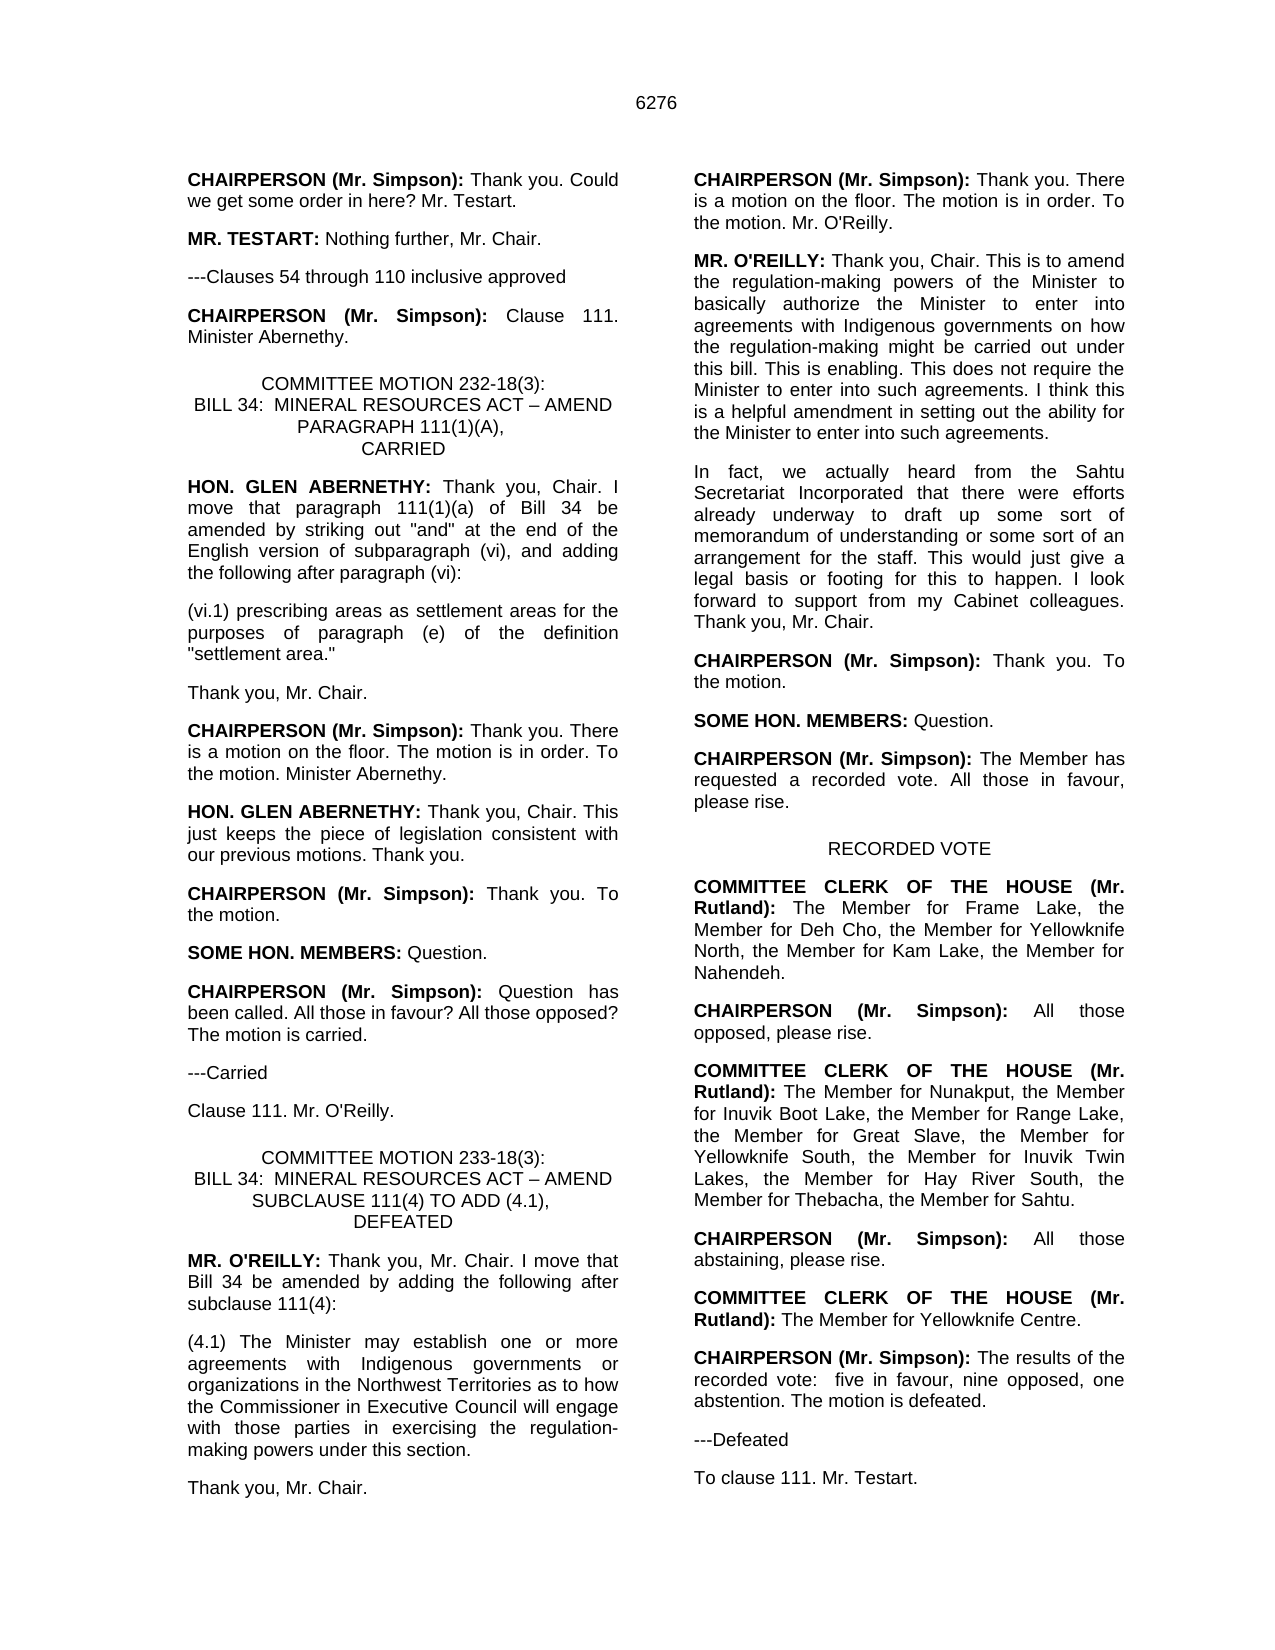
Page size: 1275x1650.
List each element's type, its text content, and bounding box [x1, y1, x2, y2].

text CHAIRPERSON (Mr. Simpson): Thank you. There is a motion on the floor. The motion is in order. To the motion. Minister Abernethy. [187, 720, 619, 784]
subtitle Committee Motion 233-18(3): Bill 34: Mineral Resources Act – Amend subclause 111(4) to add (4.1), Defeated [187, 1147, 619, 1233]
text CHAIRPERSON (Mr. Simpson): Thank you. To the motion. [694, 649, 1125, 693]
text COMMITTEE CLERK OF THE HOUSE (Mr. Rutland): The Member for Yellowknife Centre. [694, 1287, 1125, 1330]
text CHAIRPERSON (Mr. Simpson): Thank you. There is a motion on the floor. The motion is in order. To the motion. Mr. O'Reilly. [694, 168, 1125, 233]
text CHAIRPERSON (Mr. Simpson): Thank you. Could we get some order in here? Mr. Testart. [187, 168, 619, 211]
text MR. O'REILLY: Thank you, Chair. This is to amend the regulation-making powers of the Minister to basically authorize the Minister to enter into agreements with Indigenous governments on how the regulation-making might be carried out under this bill. This is enabling. This does not require the Minister to enter into such agreements. I think this is a helpful amendment in setting out the ability for the Minister to enter into such agreements. [694, 250, 1125, 444]
text CHAIRPERSON (Mr. Simpson): All those opposed, please rise. [694, 1000, 1125, 1043]
text (4.1) The Minister may establish one or more agreements with Indigenous governments or organizations in the Northwest Territories as to how the Commissioner in Executive Council will engage with those parties in exercising the regulation-making powers under this section. [187, 1331, 619, 1460]
text CHAIRPERSON (Mr. Simpson): Thank you. To the motion. [187, 882, 619, 926]
text ---Carried [187, 1062, 619, 1083]
text HON. GLEN ABERNETHY: Thank you, Chair. I move that paragraph 111(1)(a) of Bill 34 be amended by striking out "and" at the end of the English version of subparagraph (vi), and adding the following after paragraph (vi): [187, 476, 619, 583]
text Thank you, Mr. Chair. [187, 681, 619, 703]
text HON. GLEN ABERNETHY: Thank you, Chair. This just keeps the piece of legislation consistent with our previous motions. Thank you. [187, 801, 619, 866]
text MR. O'REILLY: Thank you, Mr. Chair. I move that Bill 34 be amended by adding the following after subclause 111(4): [187, 1249, 619, 1314]
text CHAIRPERSON (Mr. Simpson): All those abstaining, please rise. [694, 1227, 1125, 1271]
text CHAIRPERSON (Mr. Simpson): Question has been called. All those in favour? All those opposed? The motion is carried. [187, 980, 619, 1045]
text ---Clauses 54 through 110 inclusive approved [187, 266, 619, 288]
subtitle Committee Motion 232-18(3): Bill 34: Mineral Resources Act – Amend paragraph 111(1)(a), Carried [187, 373, 619, 459]
subtitle Recorded Vote [694, 837, 1125, 859]
text Thank you, Mr. Chair. [187, 1477, 619, 1498]
text CHAIRPERSON (Mr. Simpson): Clause 111. Minister Abernethy. [187, 304, 619, 348]
text CHAIRPERSON (Mr. Simpson): The Member has requested a recorded vote. All those in favour, please rise. [694, 748, 1125, 812]
text COMMITTEE CLERK OF THE HOUSE (Mr. Rutland): The Member for Nunakput, the Member for Inuvik Boot Lake, the Member for Range Lake, the Member for Great Slave, the Member for Yellowknife South, the Member for Inuvik Twin Lakes, the Member for Hay River South, the Member for Thebacha, the Member for Sahtu. [694, 1060, 1125, 1211]
text MR. TESTART: Nothing further, Mr. Chair. [187, 228, 619, 250]
text SOME HON. MEMBERS: Question. [187, 942, 619, 964]
text COMMITTEE CLERK OF THE HOUSE (Mr. Rutland): The Member for Frame Lake, the Member for Deh Cho, the Member for Yellowknife North, the Member for Kam Lake, the Member for Nahendeh. [694, 876, 1125, 983]
text SOME HON. MEMBERS: Question. [694, 709, 1125, 731]
text To clause 111. Mr. Testart. [694, 1467, 1125, 1488]
text CHAIRPERSON (Mr. Simpson): The results of the recorded vote: five in favour, nine opposed, one abstention. The motion is defeated. [694, 1347, 1125, 1412]
text ---Defeated [694, 1428, 1125, 1450]
text Clause 111. Mr. O'Reilly. [187, 1100, 619, 1122]
text (vi.1) prescribing areas as settlement areas for the purposes of paragraph (e) of the definition "settlement area." [187, 600, 619, 665]
text In fact, we actually heard from the Sahtu Secretariat Incorporated that there were efforts already underway to draft up some sort of memorandum of understanding or some sort of an arrangement for the staff. This would just give a legal basis or footing for this to happen. I look forward to support from my Cabinet colleagues. Thank you, Mr. Chair. [694, 460, 1125, 633]
